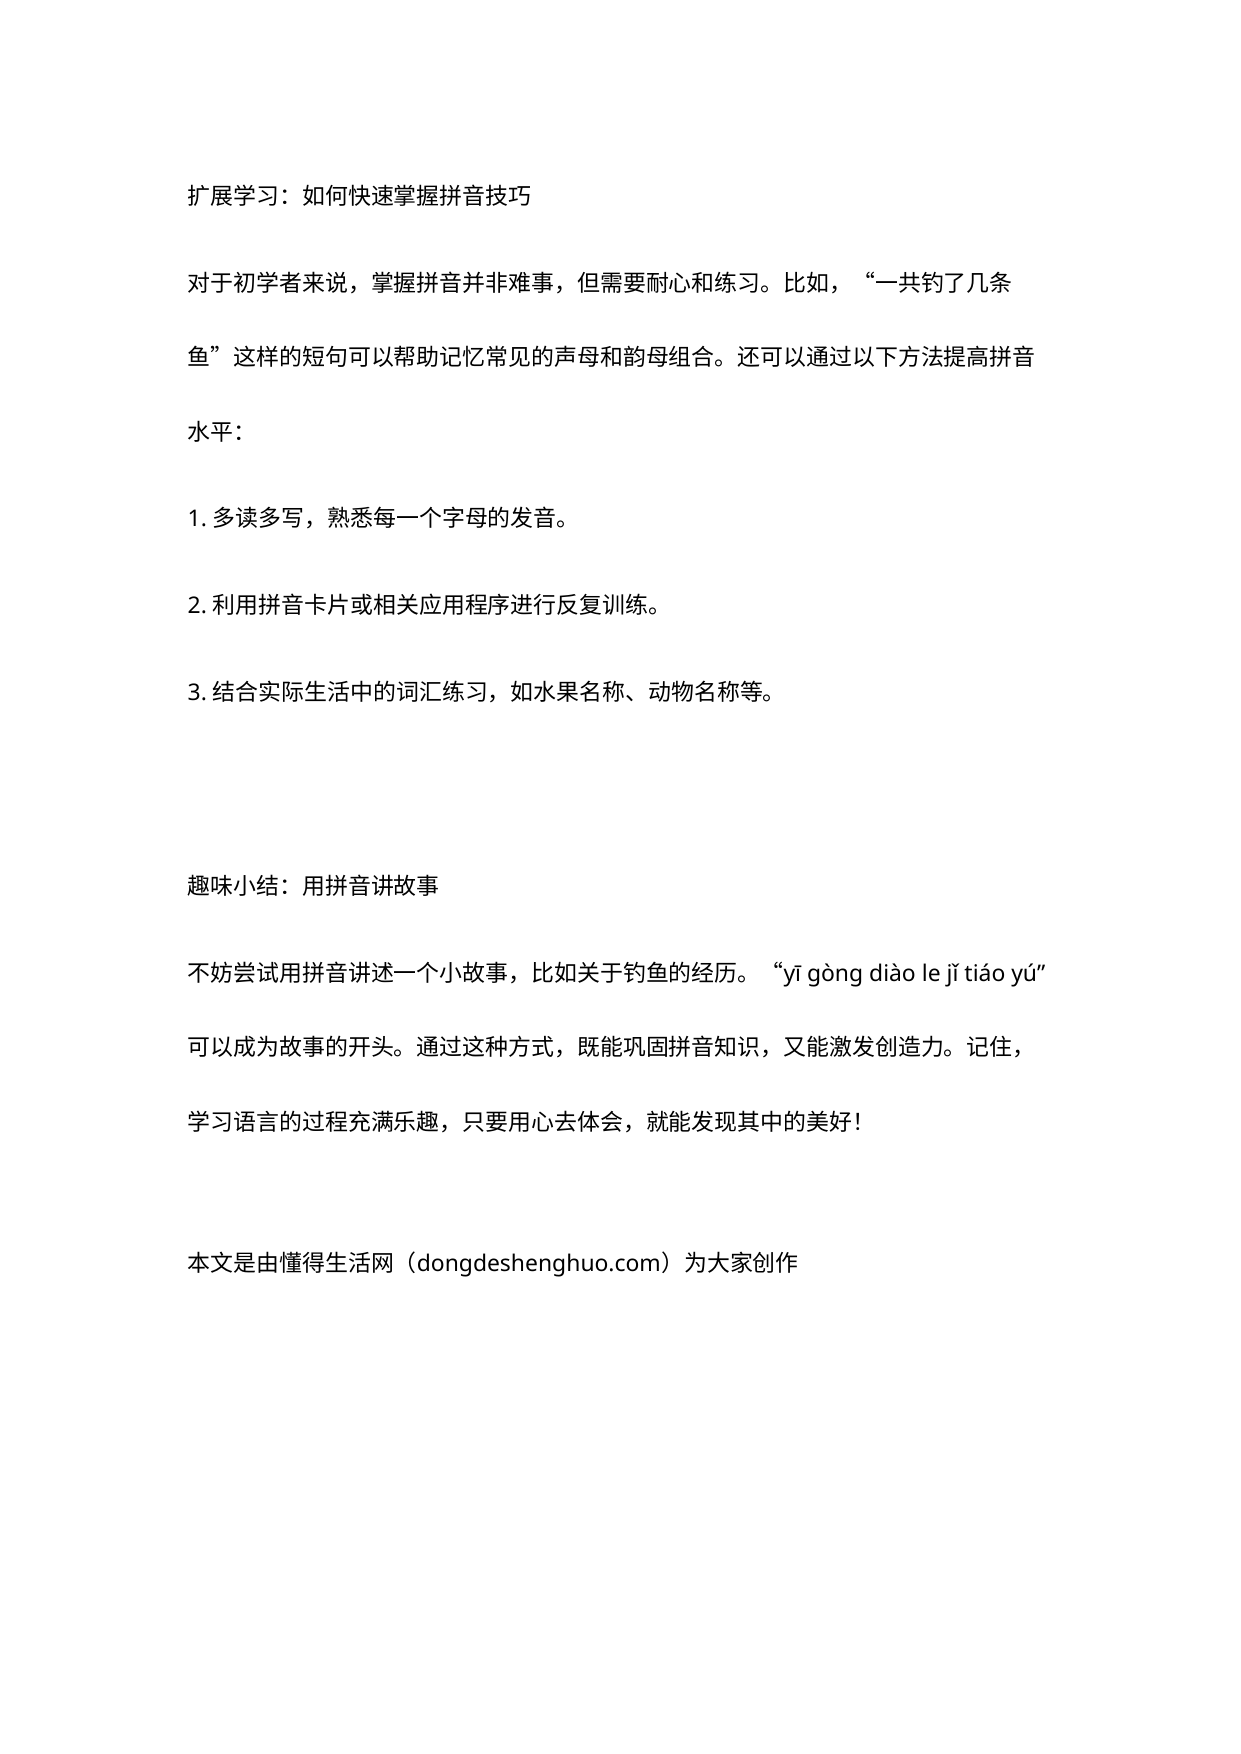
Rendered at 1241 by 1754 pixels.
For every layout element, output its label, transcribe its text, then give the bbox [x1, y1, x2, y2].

text 2. 利用拼音卡片或相关应用程序进行反复训练。 [187, 571, 1053, 636]
text 不妨尝试用拼音讲述一个小故事，比如关于钓鱼的经历。“yī gòng diào le jǐ tiáo yú”可以成为故事的开头。通过这种方式，既能巩固拼音知识，又能激发创造力。记住，学习语言的过程充满乐趣，只要用心去体会，就能发现其中的美好！ [187, 939, 1053, 1153]
text 趣味小结：用拼音讲故事 [187, 852, 1053, 917]
text 对于初学者来说，掌握拼音并非难事，但需要耐心和练习。比如，“一共钓了几条鱼”这样的短句可以帮助记忆常见的声母和韵母组合。还可以通过以下方法提高拼音水平： [187, 248, 1053, 463]
text 本文是由懂得生活网（dongdeshenghuo.com）为大家创作 [187, 1228, 1053, 1293]
text 3. 结合实际生活中的词汇练习，如水果名称、动物名称等。 [187, 658, 1053, 723]
text 扩展学习：如何快速掌握拼音技巧 [187, 162, 1053, 227]
text 1. 多读多写，熟悉每一个字母的发音。 [187, 484, 1053, 549]
